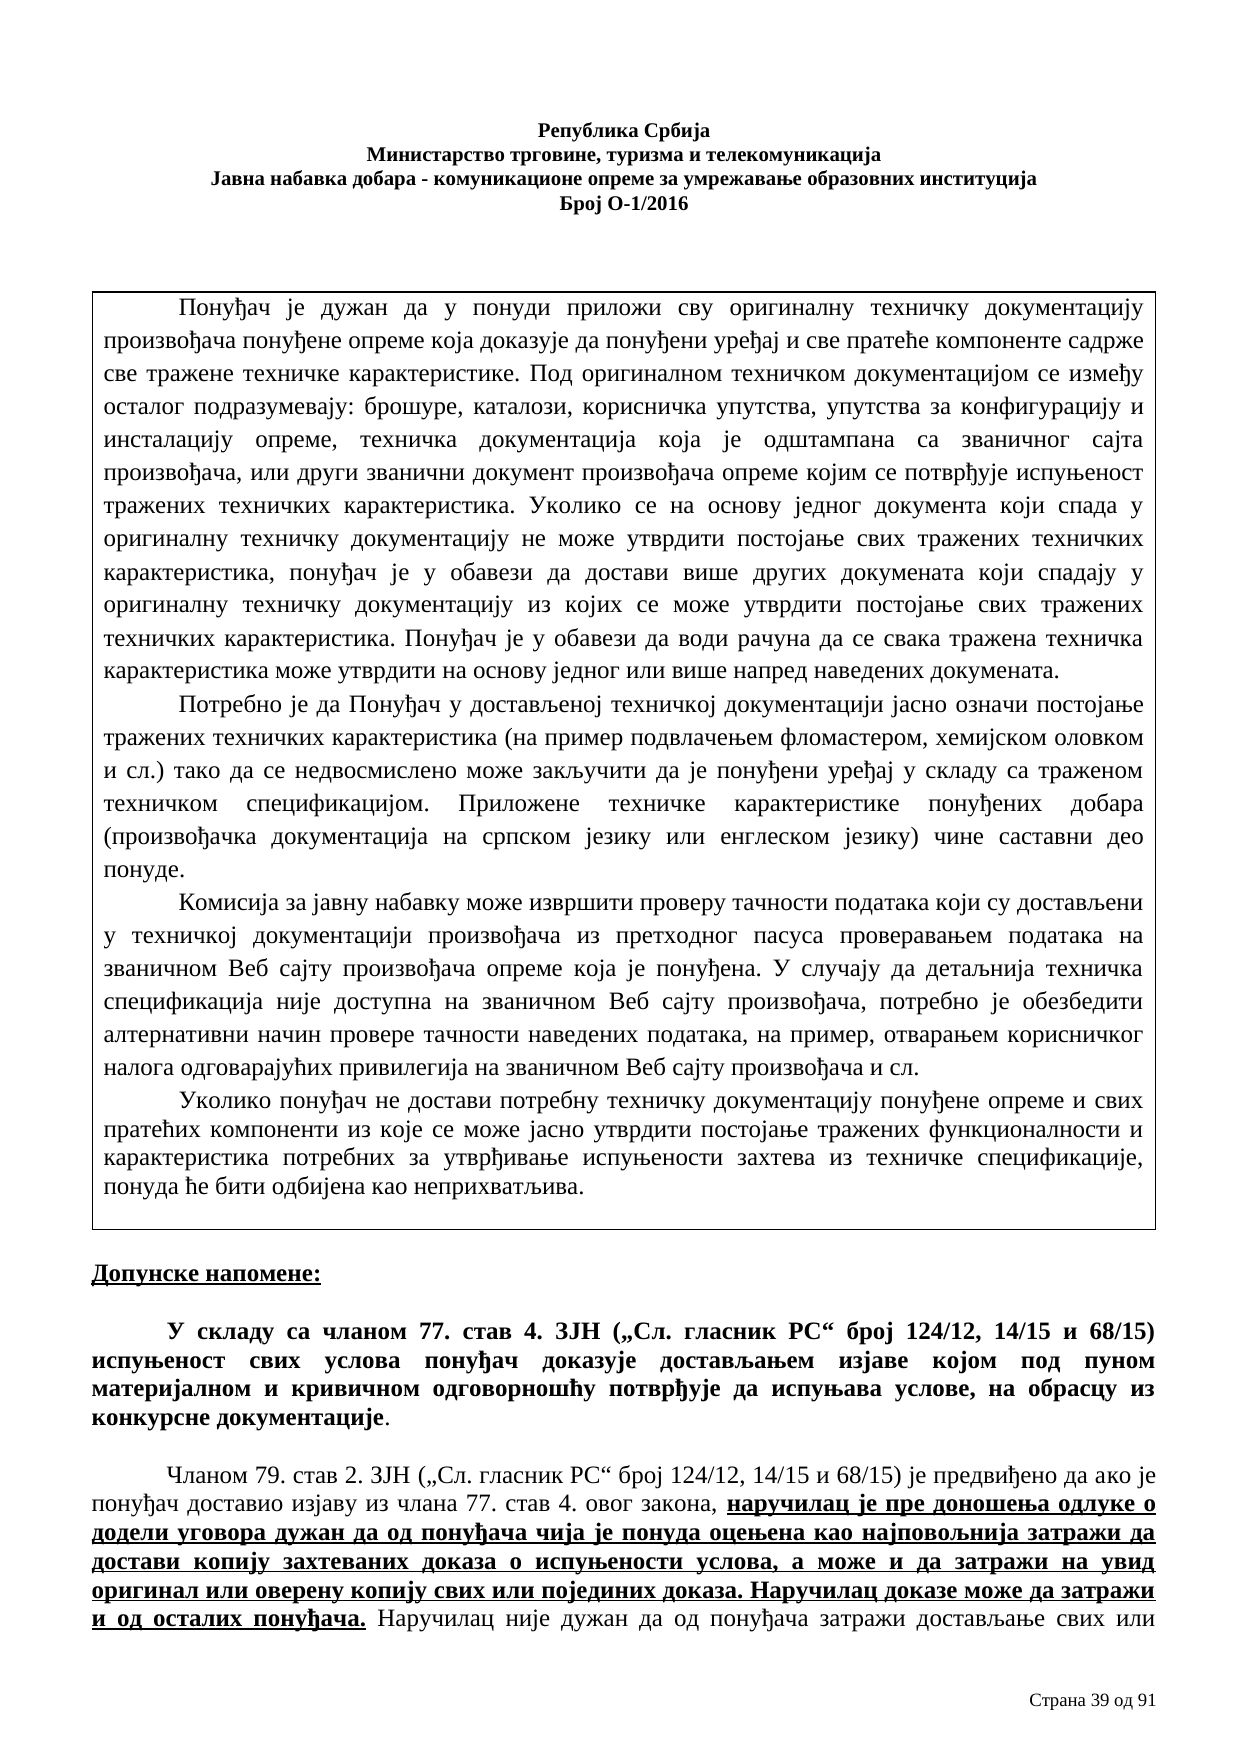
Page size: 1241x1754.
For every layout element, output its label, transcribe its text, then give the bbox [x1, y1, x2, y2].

text Допунске напомене: [91, 1258, 1156, 1287]
text У складу са чланом 77. став 4. ЗЈН („Сл. гласник РС“ број 124/12, 14/15 и 68/15) испуњеност свих услова понуђач доказује достављањем изјаве којом под пуном материјалном и кривичном одговорношћу потврђује да испуњава услове, на обрасцу из конкурсне документације. [91, 1316, 1156, 1431]
table_header Понуђач је дужан да у понуди приложи сву оригиналну техничку документацију произвођача понуђене опреме која доказује да понуђени уређај и све пратеће компоненте садрже све тражене техничке карактеристике. Под оригиналном техничком документацијом се између осталог подразумевају: брошуре, каталози, корисничка упутства, упутства за конфигурацију и инсталацију опреме, техничка документација која је одштампана са званичног сајта произвођача, или други званични документ произвођача опреме којим се потврђује испуњеност тражених техничких карактеристика. Уколико се на основу једног документа који спада у оригиналну техничку документацију не може утврдити постојање свих тражених техничких карактеристика, понуђач је у обавези да достави више других докумената који спадају у оригиналну техничку документацију из којих се може утврдити постојање свих тражених техничких карактеристика. Понуђач је у обавези да води рачуна да се свака тражена техничка карактеристика може утврдити на основу једног или више напред наведених докумената. Потребно је да Понуђач у достављеној техничкој документацији јасно означи постојање тражених техничких карактеристика (на пример подвлачењем фломастером, хемијском оловком и сл.) тако да се недвосмислено може закључити да је понуђени уређај у складу са траженом техничком спецификацијом. Прилoжене техничке карактеристике понуђених добара (произвођачка документација на српском језику или енглеском језику) чине саставни део понуде. Комисија за јавну набавку може извршити проверу тачности података који су достављени у техничкој документацији произвођача из претходног пасуса проверавањем података на званичном Веб сајту произвођача опреме која је понуђена. У случају да детаљнија техничка спецификација није доступна на званичном Веб сајту произвођача, потребно је обезбедити алтернативни начин провере тачности наведених података, на пример, отварањем корисничког налога одговарајућих привилегија на званичном Веб сајту произвођача и сл. Уколико понуђач не достави потребну техничку документацију понуђене опреме и свих пратећих компоненти из које се може јасно утврдити постојање тражених функционалности и карактеристика потребних за утврђивање испуњености захтева из техничке спецификације, понуда ће бити одбијена као неприхватљива. [93, 293, 1155, 1229]
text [91, 1601, 1156, 1632]
